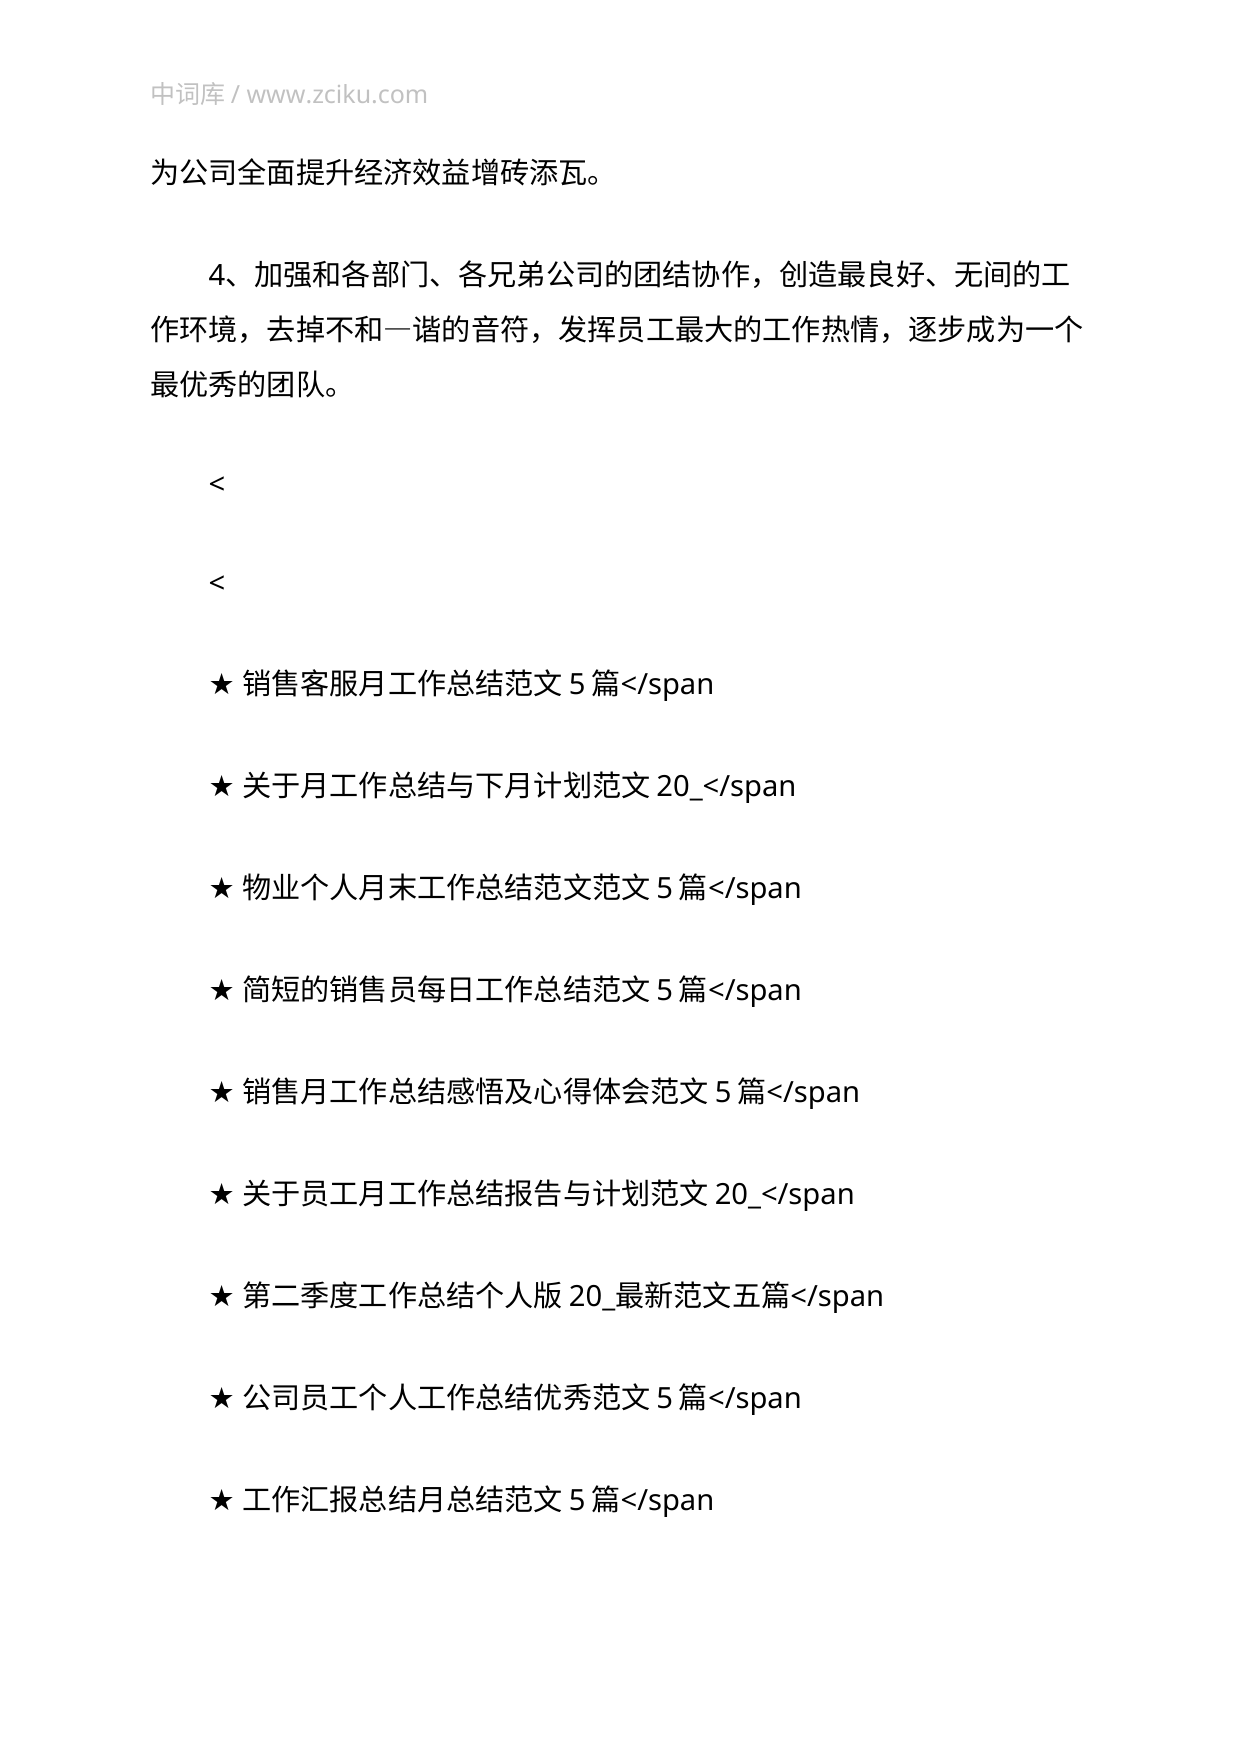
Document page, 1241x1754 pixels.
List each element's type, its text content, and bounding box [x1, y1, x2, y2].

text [150, 150, 1090, 192]
text < [150, 463, 1090, 503]
text ★ 第二季度工作总结个人版20_最新范文五篇</span [150, 1272, 1090, 1314]
text ★ 简短的销售员每日工作总结范文5篇</span [150, 966, 1090, 1009]
text ★ 物业个人月末工作总结范文范文5篇</span [150, 864, 1090, 907]
text ★ 销售客服月工作总结范文5篇</span [150, 660, 1090, 703]
text ★ 关于员工月工作总结报告与计划范文20_</span [150, 1170, 1090, 1213]
text ★ 工作汇报总结月总结范文5篇</span [150, 1476, 1090, 1518]
text 4、加强和各部门、各兄弟公司的团结协作，创造最良好、无间的工作环境，去掉不和—谐的音符，发挥员工最大的工作热情，逐步成为一个最优秀的团队。 [150, 252, 1090, 404]
text ★ 销售月工作总结感悟及心得体会范文5篇</span [150, 1068, 1090, 1111]
text ★ 关于月工作总结与下月计划范文20_</span [150, 762, 1090, 805]
text < [150, 562, 1090, 602]
text ★ 公司员工个人工作总结优秀范文5篇</span [150, 1374, 1090, 1417]
